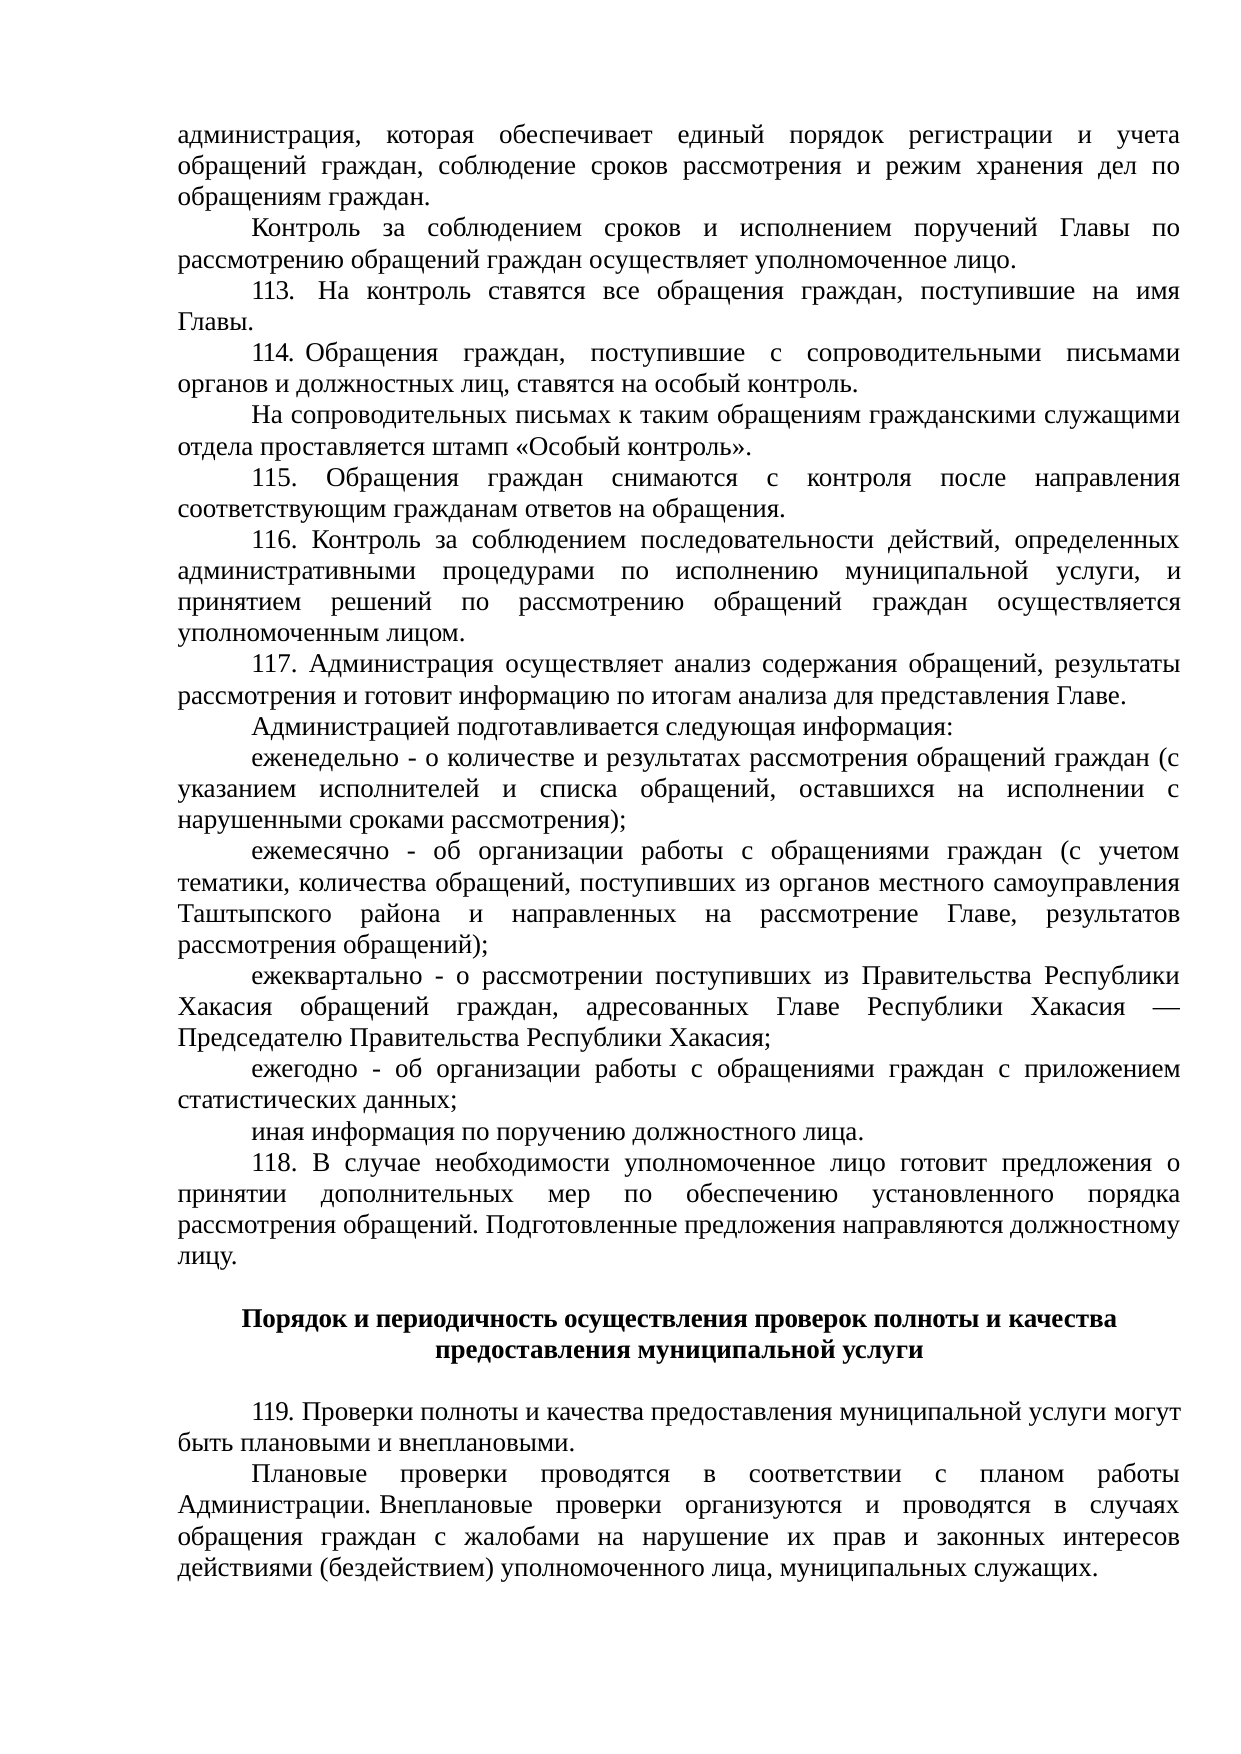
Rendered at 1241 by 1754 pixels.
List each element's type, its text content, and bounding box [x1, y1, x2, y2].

text еженедельно - о количестве и результатах рассмотрения обращений граждан (с указанием исполнителей и списка обращений, оставшихся на исполнении с нарушенными сроками рассмотрения); [177, 741, 1181, 834]
text Контроль за соблюдением сроков и исполнением поручений Главы по рассмотрению обращений граждан осуществляет уполномоченное лицо. [177, 212, 1181, 274]
text иная информация по поручению должностного лица. [177, 1115, 1181, 1146]
text 119. Проверки полноты и качества предоставления муниципальной услуги могут быть плановыми и внеплановыми. [177, 1395, 1181, 1457]
text 117. Администрация осуществляет анализ содержания обращений, результаты рассмотрения и готовит информацию по итогам анализа для представления Главе. [177, 648, 1181, 710]
text Порядок и периодичность осуществления проверок полноты и качества предоставления муниципальной услуги [177, 1302, 1181, 1364]
text ежегодно - об организации работы с обращениями граждан с приложением статистических данных; [177, 1052, 1181, 1115]
text 114. Обращения граждан, поступившие с сопроводительными письмами органов и должностных лиц, ставятся на особый контроль. [177, 336, 1181, 398]
text ежеквартально - о рассмотрении поступивших из Правительства Республики Хакасия обращений граждан, адресованных Главе Республики Хакасия — Председателю Правительства Республики Хакасия; [177, 959, 1181, 1052]
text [177, 118, 1181, 212]
text ежемесячно - об организации работы с обращениями граждан (с учетом тематики, количества обращений, поступивших из органов местного самоуправления Таштыпского района и направленных на рассмотрение Главе, результатов рассмотрения обращений); [177, 834, 1181, 959]
text 118. В случае необходимости уполномоченное лицо готовит предложения о принятии дополнительных мер по обеспечению установленного порядка рассмотрения обращений. Подготовленные предложения направляются должностному лицу. [177, 1146, 1181, 1271]
text 113. На контроль ставятся все обращения граждан, поступившие на имя Главы. [177, 274, 1181, 336]
text 115. Обращения граждан снимаются с контроля после направления соответствующим гражданам ответов на обращения. [177, 461, 1181, 523]
text Плановые проверки проводятся в соответствии с планом работы Администрации. Внеплановые проверки организуются и проводятся в случаях обращения граждан с жалобами на нарушение их прав и законных интересов действиями (бездействием) уполномоченного лица, муниципальных служащих. [177, 1457, 1181, 1582]
text 116. Контроль за соблюдением последовательности действий, определенных административными процедурами по исполнению муниципальной услуги, и принятием решений по рассмотрению обращений граждан осуществляется уполномоченным лицом. [177, 523, 1181, 648]
text Администрацией подготавливается следующая информация: [177, 710, 1181, 741]
text На сопроводительных письмах к таким обращениям гражданскими служащими отдела проставляется штамп «Особый контроль». [177, 398, 1181, 461]
